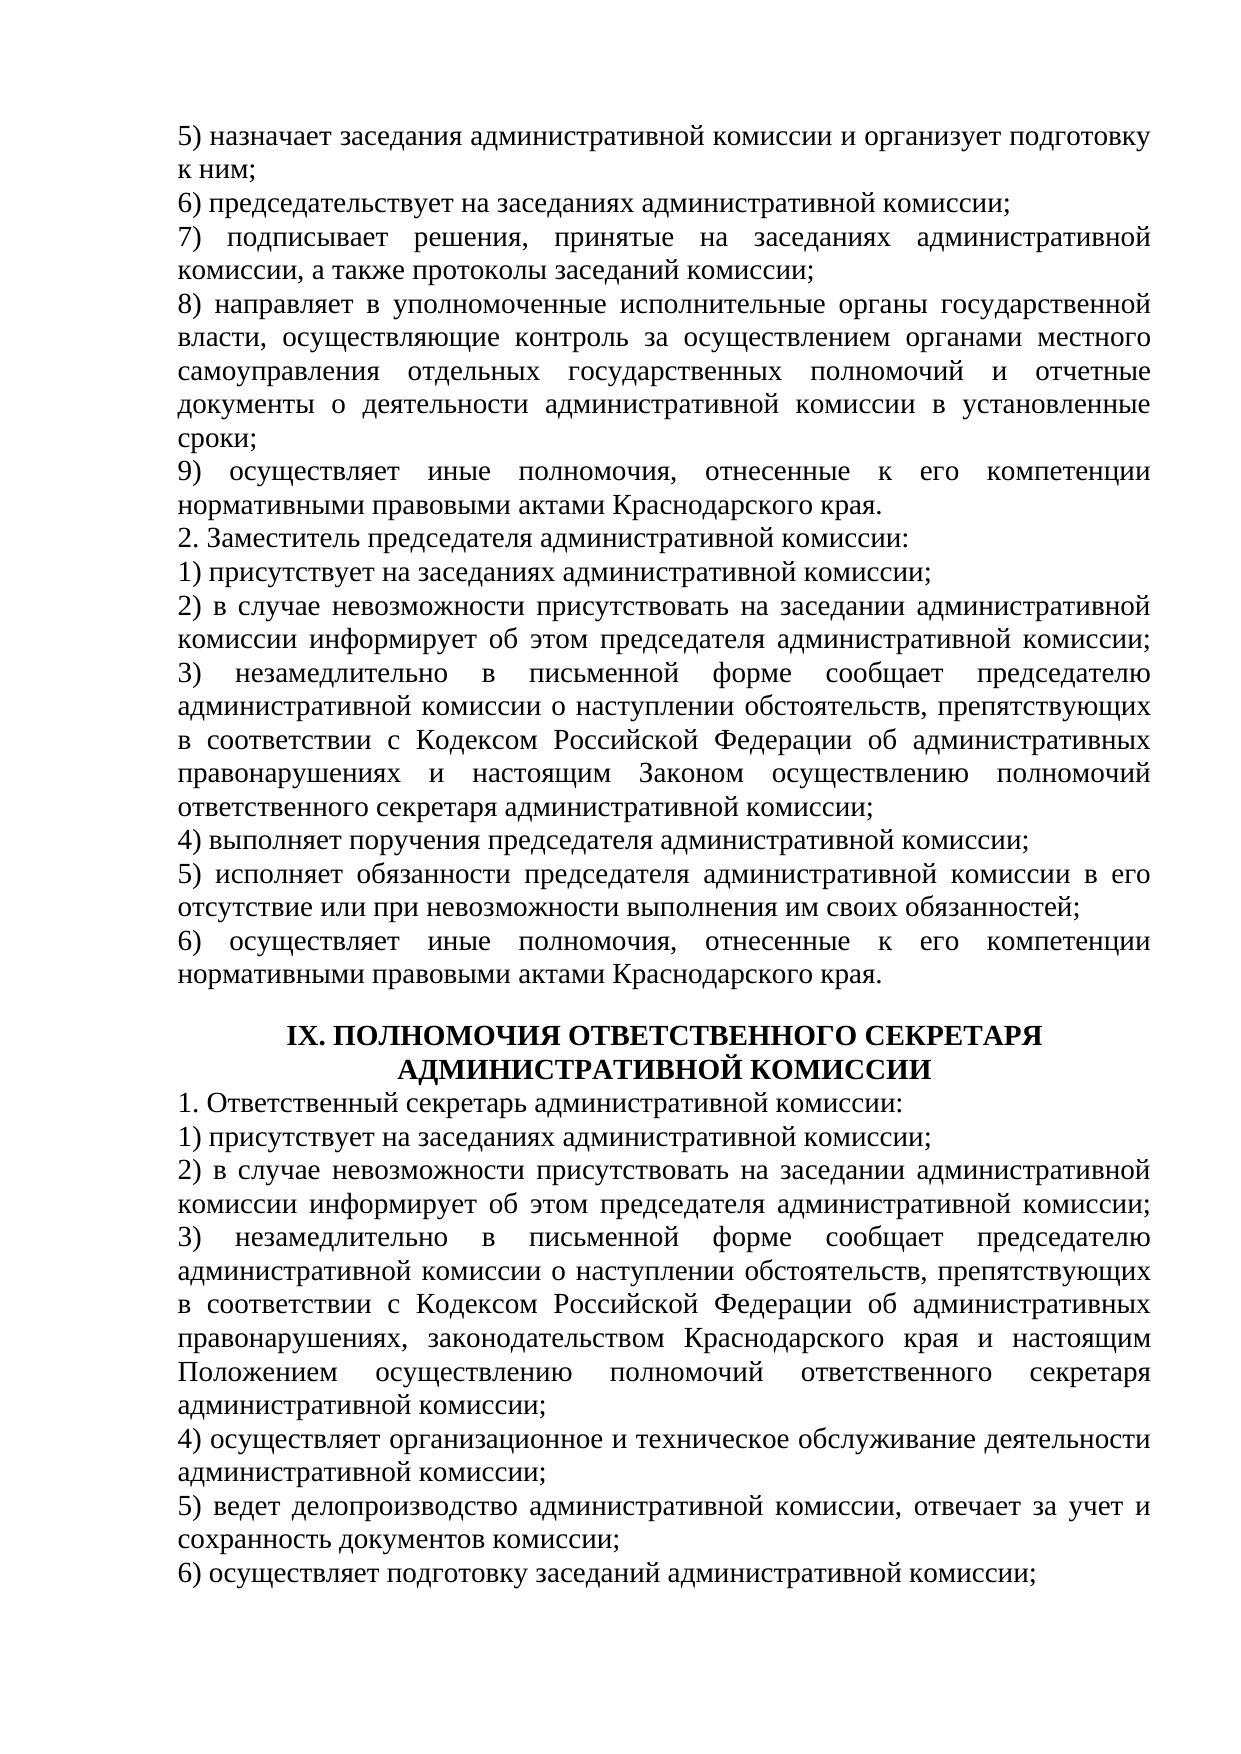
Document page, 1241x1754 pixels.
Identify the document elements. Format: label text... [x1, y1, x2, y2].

text 5) ведет делопроизводство административной комиссии, отвечает за учет и сохранность документов комиссии; [177, 1488, 1152, 1555]
text 6) осуществляет иные полномочия, отнесенные к его компетенции нормативными правовыми актами Краснодарского края. [177, 923, 1152, 990]
text 2) в случае невозможности присутствовать на заседании административной комиссии информирует об этом председателя административной комиссии; 3) незамедлительно в письменной форме сообщает председателю административной комиссии о наступлении обстоятельств, препятствующих в соответствии с Кодексом Российской Федерации об административных правонарушениях и настоящим Законом осуществлению полномочий ответственного секретаря административной комиссии; [177, 588, 1152, 822]
text 9) осуществляет иные полномочия, отнесенные к его компетенции нормативными правовыми актами Краснодарского края. [177, 453, 1152, 521]
text 2) в случае невозможности присутствовать на заседании административной комиссии информирует об этом председателя административной комиссии; 3) незамедлительно в письменной форме сообщает председателю административной комиссии о наступлении обстоятельств, препятствующих в соответствии с Кодексом Российской Федерации об административных правонарушениях, законодательством Краснодарского края и настоящим Положением осуществлению полномочий ответственного секретаря административной комиссии; [177, 1152, 1152, 1421]
text 5) исполняет обязанности председателя административной комиссии в его отсутствие или при невозможности выполнения им своих обязанностей; [177, 856, 1152, 923]
text 8) направляет в уполномоченные исполнительные органы государственной власти, осуществляющие контроль за осуществлением органами местного самоуправления отдельных государственных полномочий и отчетные документы о деятельности административной комиссии в установленные сроки; [177, 286, 1152, 453]
text 1) присутствует на заседаниях административной комиссии; [177, 554, 1152, 588]
text 1. Ответственный секретарь административной комиссии: [177, 1085, 1152, 1119]
text 4) осуществляет организационное и техническое обслуживание деятельности административной комиссии; [177, 1421, 1152, 1488]
text IХ. ПОЛНОМОЧИЯ ОТВЕТСТВЕННОГО СЕКРЕТАРЯ АДМИНИСТРАТИВНОЙ КОМИССИИ [177, 1018, 1152, 1085]
text 1) присутствует на заседаниях административной комиссии; [177, 1119, 1152, 1152]
text 7) подписывает решения, принятые на заседаниях административной комиссии, а также протоколы заседаний комиссии; [177, 219, 1152, 286]
text 5) назначает заседания административной комиссии и организует подготовку к ним; [177, 118, 1152, 185]
text 6) председательствует на заседаниях административной комиссии; [177, 185, 1152, 219]
text 4) выполняет поручения председателя административной комиссии; [177, 822, 1152, 856]
text 6) осуществляет подготовку заседаний административной комиссии; [177, 1555, 1152, 1588]
text 2. Заместитель председателя административной комиссии: [177, 521, 1152, 554]
